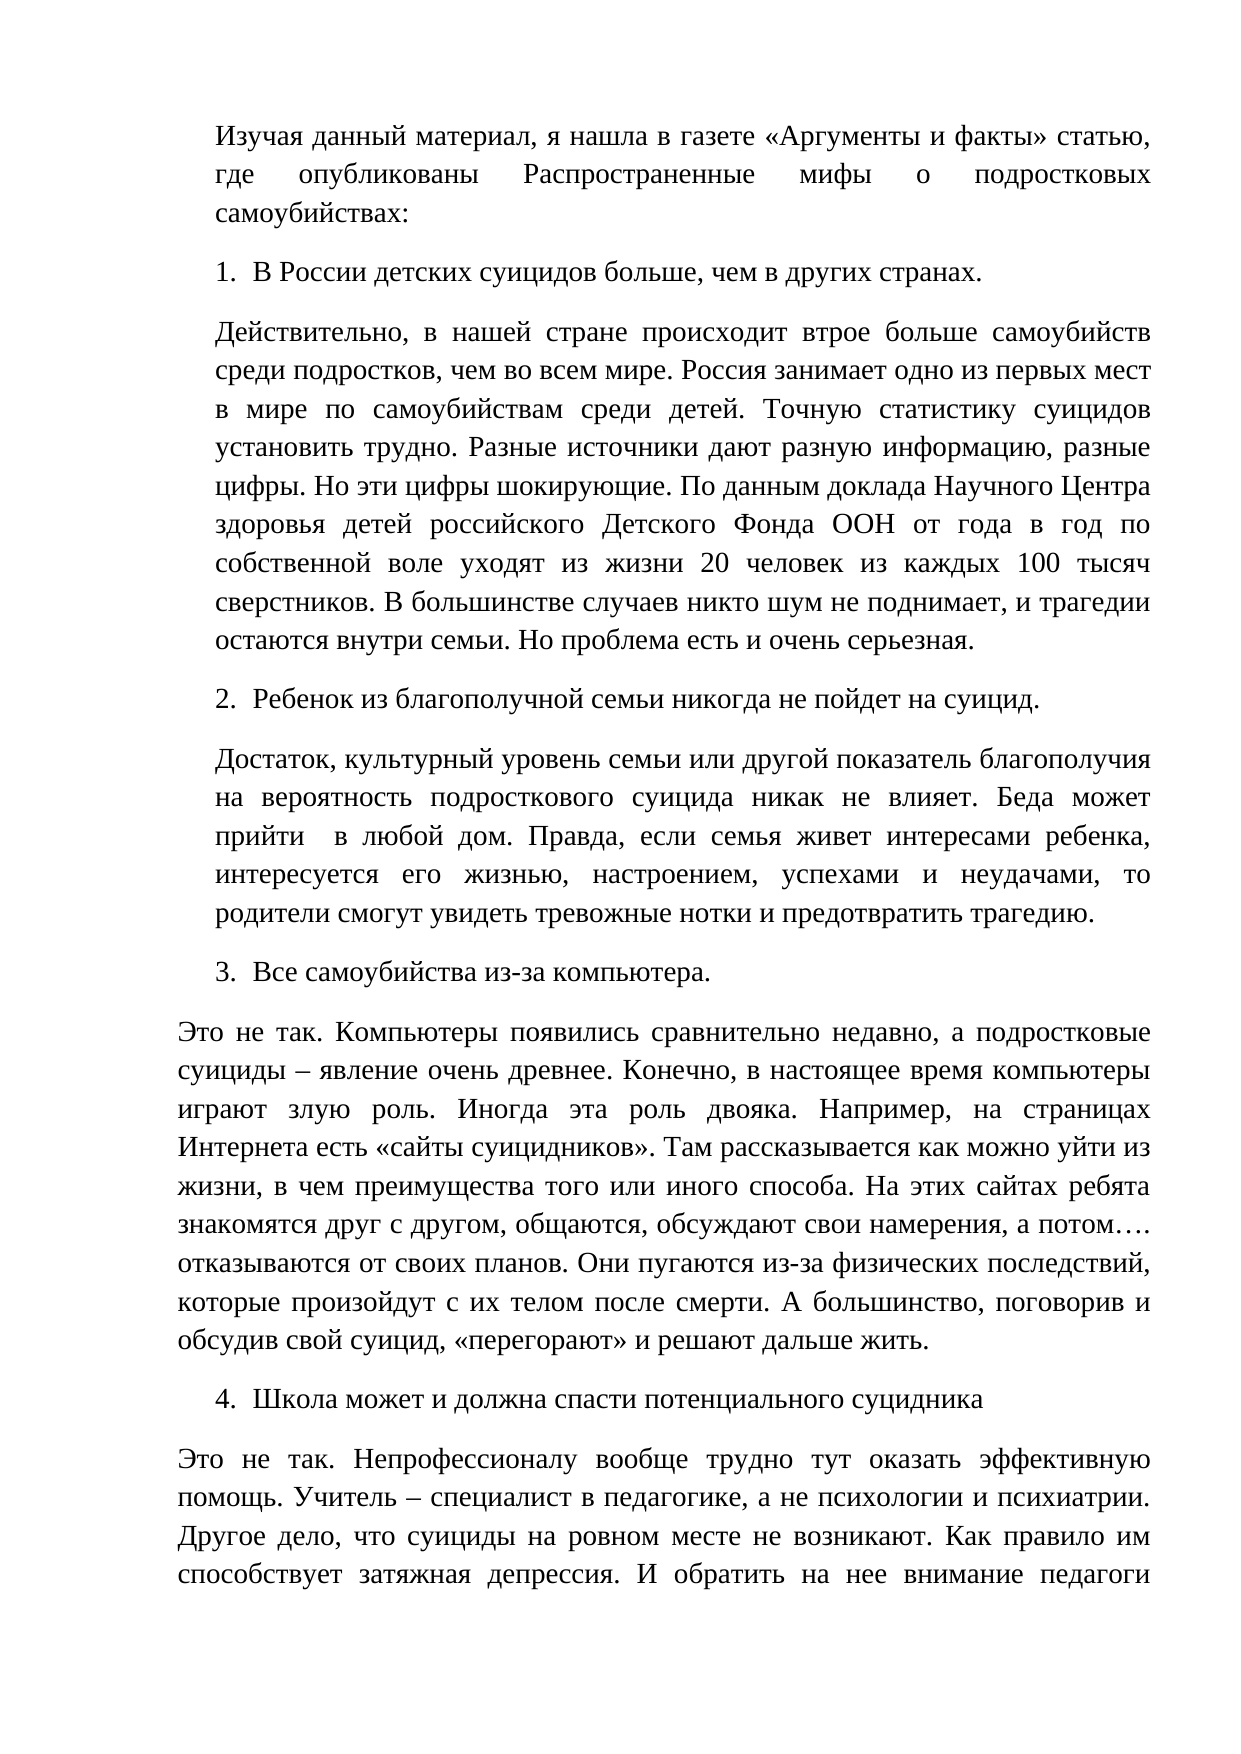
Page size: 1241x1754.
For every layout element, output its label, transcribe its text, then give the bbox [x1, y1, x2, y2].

list Ребенок из благополучной семьи никогда не пойдет на суицид. [215, 682, 1152, 715]
list Школа может и должна спасти потенциального суцидника [215, 1382, 1152, 1415]
text Изучая данный материал, я нашла в газете «Аргументы и факты» статью, где опубликованы Распространенные мифы о подростковых самоубийствах: [215, 118, 1152, 229]
text Достаток, культурный уровень семьи или другой показатель благополучия на вероятность подросткового суицида никак не влияет. Беда может прийти в любой дом. Правда, если семья живет интересами ребенка, интересуется его жизнью, настроением, успехами и неудачами, то родители смогут увидеть тревожные нотки и предотвратить трагедию. [215, 741, 1152, 929]
text Это не так. Компьютеры появились сравнительно недавно, а подростковые суициды – явление очень древнее. Конечно, в настоящее время компьютеры играют злую роль. Иногда эта роль двояка. Например, на страницах Интернета есть «сайты суицидников». Там рассказывается как можно уйти из жизни, в чем преимущества того или иного способа. На этих сайтах ребята знакомятся друг с другом, общаются, обсуждают свои намерения, а потом…. отказываются от своих планов. Они пугаются из-за физических последствий, которые произойдут с их телом после смерти. А большинство, поговорив и обсудив свой суицид, «перегорают» и решают дальше жить. [177, 1014, 1152, 1356]
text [177, 1441, 1152, 1590]
text Действительно, в нашей стране происходит втрое больше самоубийств среди подростков, чем во всем мире. Россия занимает одно из первых мест в мире по самоубийствам среди детей. Точную статистику суицидов установить трудно. Разные источники дают разную информацию, разные цифры. Но эти цифры шокирующие. По данным доклада Научного Центра здоровья детей российского Детского Фонда ООН от года в год по собственной воле уходят из жизни 20 человек из каждых 100 тысяч сверстников. В большинстве случаев никто шум не поднимает, и трагедии остаются внутри семьи. Но проблема есть и очень серьезная. [215, 314, 1152, 656]
list В России детских суицидов больше, чем в других странах. [215, 254, 1152, 288]
list Все самоубийства из-за компьютера. [215, 954, 1152, 988]
